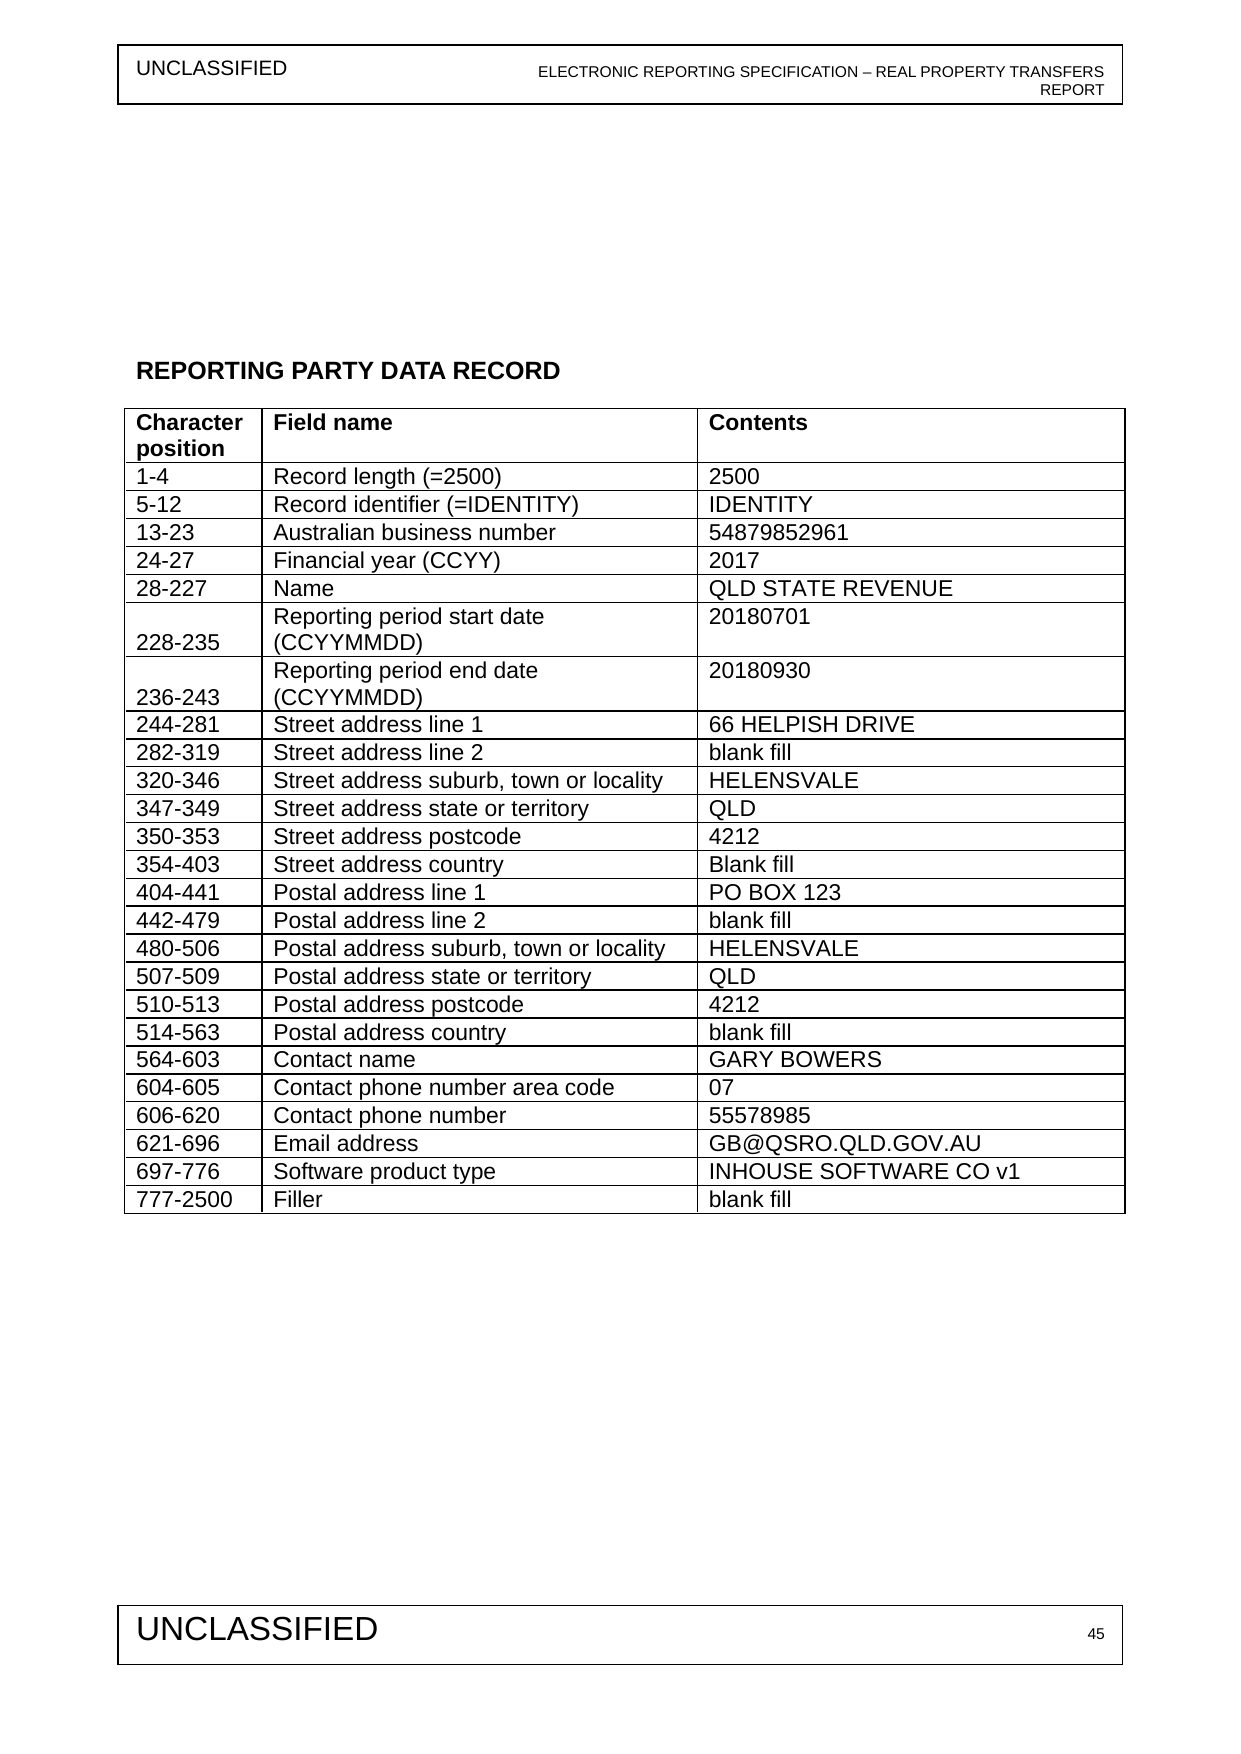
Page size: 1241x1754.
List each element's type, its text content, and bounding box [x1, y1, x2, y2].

table_cell 4212 [698, 823, 1124, 849]
table_cell 777-2500 [125, 1186, 261, 1212]
table_cell Filler [263, 1186, 697, 1212]
table_cell IDENTITY [698, 491, 1124, 518]
table_cell HELENSVALE [698, 767, 1124, 794]
table_cell 606-620 [125, 1102, 261, 1129]
table_cell PO BOX 123 [698, 879, 1124, 905]
text Reporting party data record [136, 356, 1104, 384]
table_cell 4212 [698, 991, 1124, 1017]
table_cell 514-563 [125, 1018, 261, 1045]
table_cell 480-506 [125, 934, 261, 961]
table_cell Reporting period start date (CCYYMMDD) [263, 603, 697, 656]
table_cell Record identifier (=IDENTITY) [263, 491, 697, 518]
table_cell Postal address line 2 [263, 907, 697, 933]
table_cell Name [263, 575, 697, 601]
table_cell 55578985 [698, 1102, 1124, 1129]
table_cell 07 [698, 1075, 1124, 1101]
table_cell 54879852961 [698, 519, 1124, 546]
table_cell 20180930 [698, 657, 1124, 710]
table_cell 28-227 [125, 575, 261, 601]
table_cell QLD STATE REVENUE [698, 575, 1124, 601]
table_cell 1-4 [125, 463, 261, 490]
table_cell 2017 [698, 547, 1124, 573]
table_cell 5-12 [125, 491, 261, 518]
table_cell 13-23 [125, 519, 261, 546]
table_cell 507-509 [125, 962, 261, 989]
table_cell Australian business number [263, 519, 697, 546]
table_cell 236-243 [125, 657, 261, 710]
table_cell Contact phone number area code [263, 1075, 697, 1101]
table_cell 442-479 [125, 906, 261, 933]
table_cell Blank fill [698, 851, 1124, 877]
table_cell 24-27 [125, 547, 261, 573]
table_cell 621-696 [125, 1130, 261, 1157]
table_cell INHOUSE SOFTWARE CO v1 [698, 1158, 1124, 1184]
table_cell Street address line 2 [263, 740, 697, 766]
table_cell Contact phone number [263, 1102, 697, 1129]
table_cell Street address country [263, 851, 697, 877]
table_cell GB@QSRO.QLD.GOV.AU [698, 1130, 1124, 1157]
table_cell Postal address postcode [263, 991, 697, 1017]
table_cell QLD [698, 963, 1124, 989]
table_cell Street address line 1 [263, 712, 697, 738]
table_cell 510-513 [125, 990, 261, 1017]
table_cell Software product type [263, 1158, 697, 1184]
table_cell blank fill [698, 907, 1124, 933]
table_cell 697-776 [125, 1158, 261, 1184]
table_cell HELENSVALE [698, 935, 1124, 961]
table_cell Contact name [263, 1047, 697, 1073]
table_cell 2500 [698, 463, 1124, 490]
table_cell GARY BOWERS [698, 1047, 1124, 1073]
table_cell Street address suburb, town or locality [263, 767, 697, 794]
table_cell Record length (=2500) [263, 463, 697, 490]
table_cell QLD [698, 795, 1124, 822]
table_header Contents [698, 409, 1124, 462]
table_cell 604-605 [125, 1074, 261, 1101]
table_cell blank fill [698, 1186, 1124, 1212]
table_cell Reporting period end date (CCYYMMDD) [263, 657, 697, 710]
table_cell Street address state or territory [263, 795, 697, 822]
table_cell blank fill [698, 740, 1124, 766]
table_cell 228-235 [125, 603, 261, 656]
table_cell 244-281 [125, 711, 261, 738]
table_cell Email address [263, 1130, 697, 1157]
table_cell 347-349 [125, 795, 261, 822]
table_cell 350-353 [125, 823, 261, 849]
table_cell 66 HELPISH DRIVE [698, 712, 1124, 738]
table_cell 20180701 [698, 603, 1124, 656]
table_cell Street address postcode [263, 823, 697, 849]
table_header Field name [263, 409, 697, 462]
table_cell Postal address line 1 [263, 879, 697, 905]
table_cell Postal address state or territory [263, 963, 697, 989]
table_header Character position [125, 409, 261, 462]
table_cell blank fill [698, 1019, 1124, 1045]
table_cell Postal address country [263, 1019, 697, 1045]
table_cell 564-603 [125, 1046, 261, 1073]
table_cell 320-346 [125, 767, 261, 794]
table_cell Postal address suburb, town or locality [263, 935, 697, 961]
table_cell 404-441 [125, 879, 261, 905]
table_cell 282-319 [125, 739, 261, 766]
table_cell Financial year (CCYY) [263, 547, 697, 573]
table_cell 354-403 [125, 851, 261, 877]
